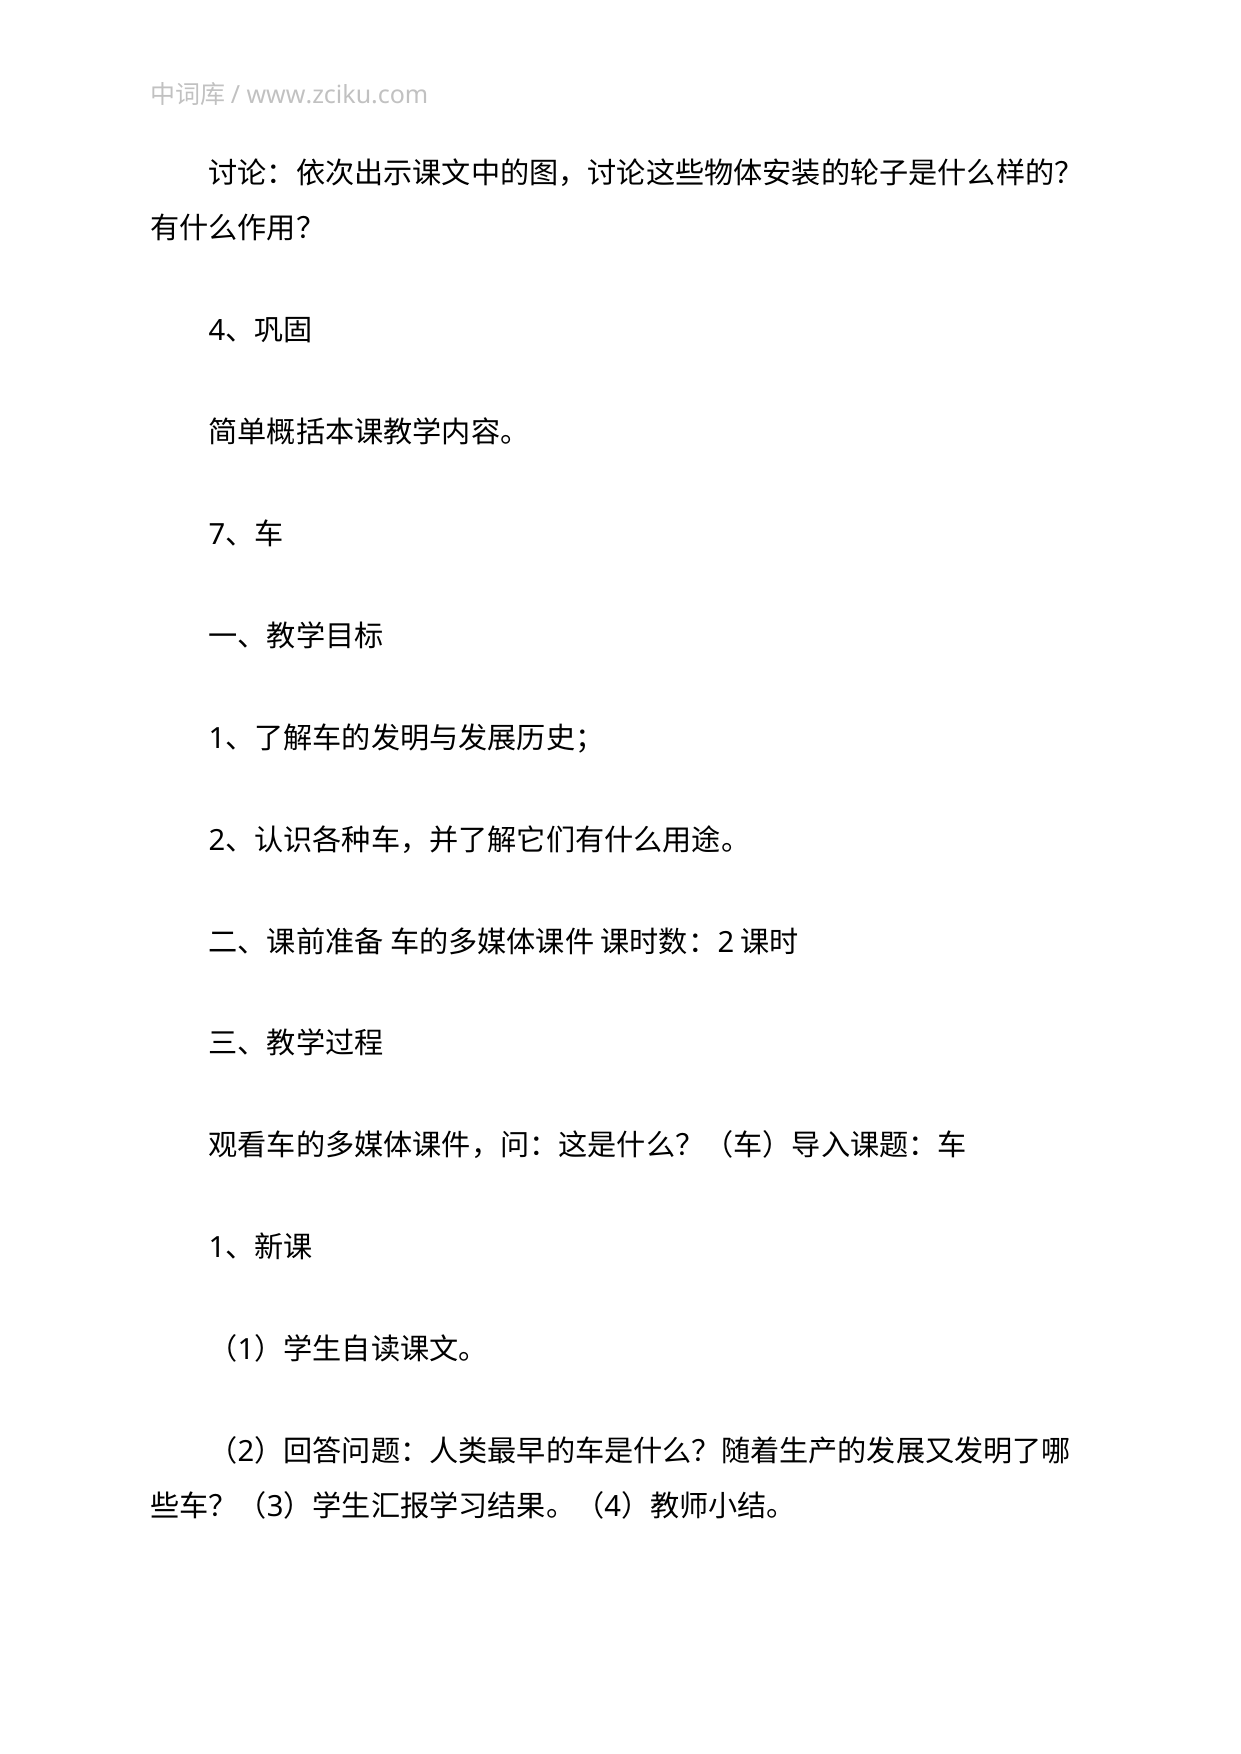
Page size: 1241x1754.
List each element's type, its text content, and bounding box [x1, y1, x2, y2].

text （1）学生自读课文。 [150, 1326, 1090, 1368]
text 4、巩固 [150, 307, 1090, 349]
text 观看车的多媒体课件，问：这是什么？（车）导入课题：车 [150, 1122, 1090, 1164]
text 一、教学目标 [150, 612, 1090, 655]
text 1、新课 [150, 1224, 1090, 1266]
text 三、教学过程 [150, 1020, 1090, 1062]
text 讨论：依次出示课文中的图，讨论这些物体安装的轮子是什么样的？有什么作用？ [150, 150, 1090, 247]
text 二、课前准备 车的多媒体课件 课时数：2课时 [150, 918, 1090, 961]
text 简单概括本课教学内容。 [150, 409, 1090, 451]
text （2）回答问题：人类最早的车是什么？随着生产的发展又发明了哪些车？（3）学生汇报学习结果。（4）教师小结。 [150, 1428, 1090, 1525]
text 7、车 [150, 510, 1090, 553]
text 1、了解车的发明与发展历史； [150, 714, 1090, 757]
text 2、认识各种车，并了解它们有什么用途。 [150, 816, 1090, 858]
